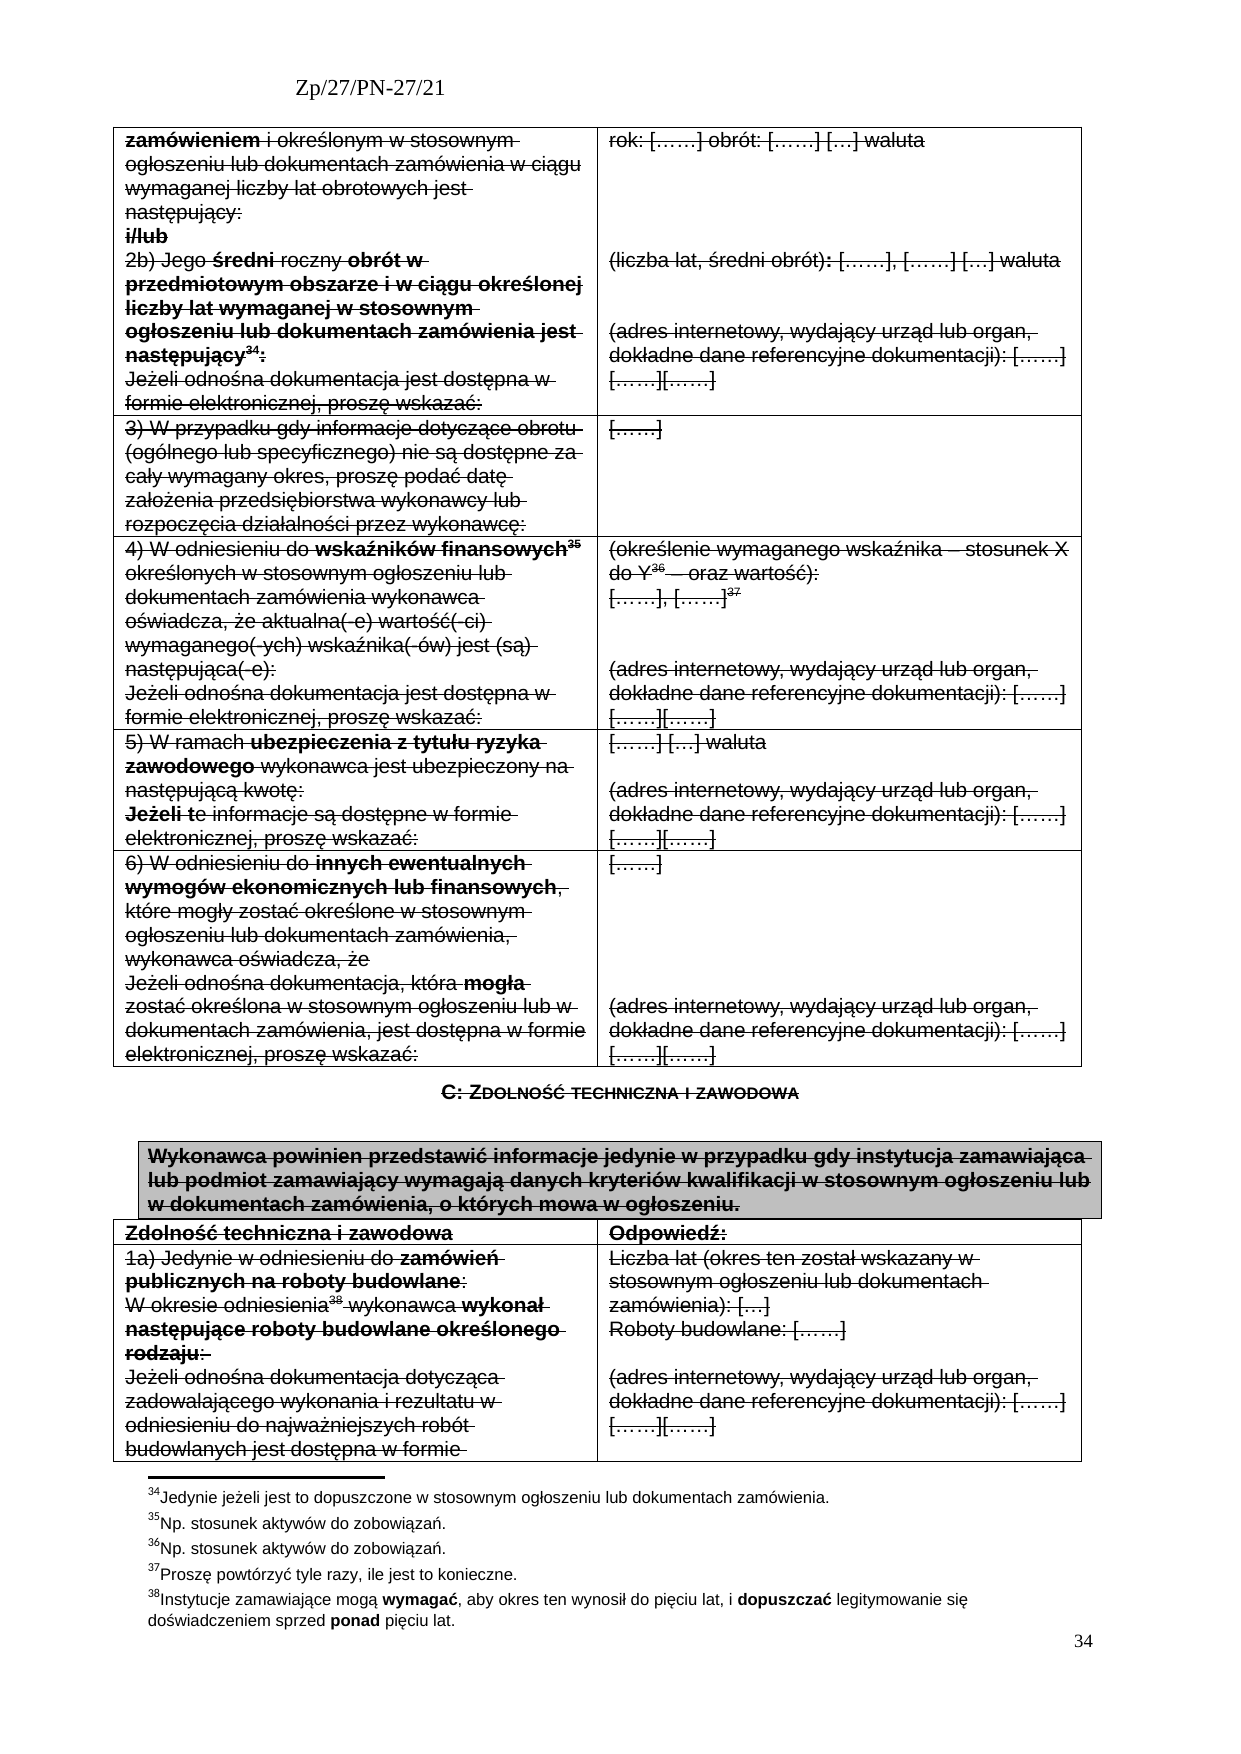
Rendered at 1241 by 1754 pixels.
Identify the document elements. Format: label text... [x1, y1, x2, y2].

table_cell 4) W odniesieniu do wskaźników finansowych określonych w stosownym ogłoszeniu lub dokumentach zamówienia wykonawca oświadcza, że aktualna(-e) wartość(-ci) wymaganego(-ych) wskaźnika(-ów) jest (są) następująca(-e): Jeżeli odnośna dokumentacja jest dostępna w formie elektronicznej, proszę wskazać: [114, 537, 597, 729]
table_cell 5) W ramach ubezpieczenia z tytułu ryzyka zawodowego wykonawca jest ubezpieczony na następującą kwotę: Jeżeli te informacje są dostępne w formie elektronicznej, proszę wskazać: [114, 730, 597, 849]
text Wykonawca powinien przedstawić informacje jedynie w przypadku gdy instytucja zamawiająca lub podmiot zamawiający wymagają danych kryteriów kwalifikacji w stosownym ogłoszeniu lub w dokumentach zamówienia, o których mowa w ogłoszeniu. [139, 1142, 1101, 1218]
table_header Zdolność techniczna i zawodowa [114, 1220, 597, 1244]
table_cell [……] (adres internetowy, wydający urząd lub organ, dokładne dane referencyjne dokumentacji): [……][……][……] [598, 851, 1081, 1066]
table_cell [……] [598, 416, 1081, 536]
table_cell 3) W przypadku gdy informacje dotyczące obrotu (ogólnego lub specyficznego) nie są dostępne za cały wymagany okres, proszę podać datę założenia przedsiębiorstwa wykonawcy lub rozpoczęcia działalności przez wykonawcę: [114, 416, 597, 536]
table_header Odpowiedź: [598, 1220, 1081, 1244]
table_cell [114, 1245, 597, 1461]
table_cell [……] […] waluta (adres internetowy, wydający urząd lub organ, dokładne dane referencyjne dokumentacji): [……][……][……] [598, 730, 1081, 849]
text C: Zdolność techniczna i zawodowa [148, 1080, 1092, 1104]
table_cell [598, 1245, 1081, 1461]
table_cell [598, 128, 1081, 415]
table_cell (określenie wymaganego wskaźnika – stosunek X do Y – oraz wartość): [……], [……] (adres internetowy, wydający urząd lub organ, dokładne dane referencyjne dokumentacji): [……][……][……] [598, 537, 1081, 729]
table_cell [114, 128, 597, 415]
table_cell 6) W odniesieniu do innych ewentualnych wymogów ekonomicznych lub finansowych, które mogły zostać określone w stosownym ogłoszeniu lub dokumentach zamówienia, wykonawca oświadcza, że Jeżeli odnośna dokumentacja, która mogła zostać określona w stosownym ogłoszeniu lub w dokumentach zamówienia, jest dostępna w formie elektronicznej, proszę wskazać: [114, 851, 597, 1066]
